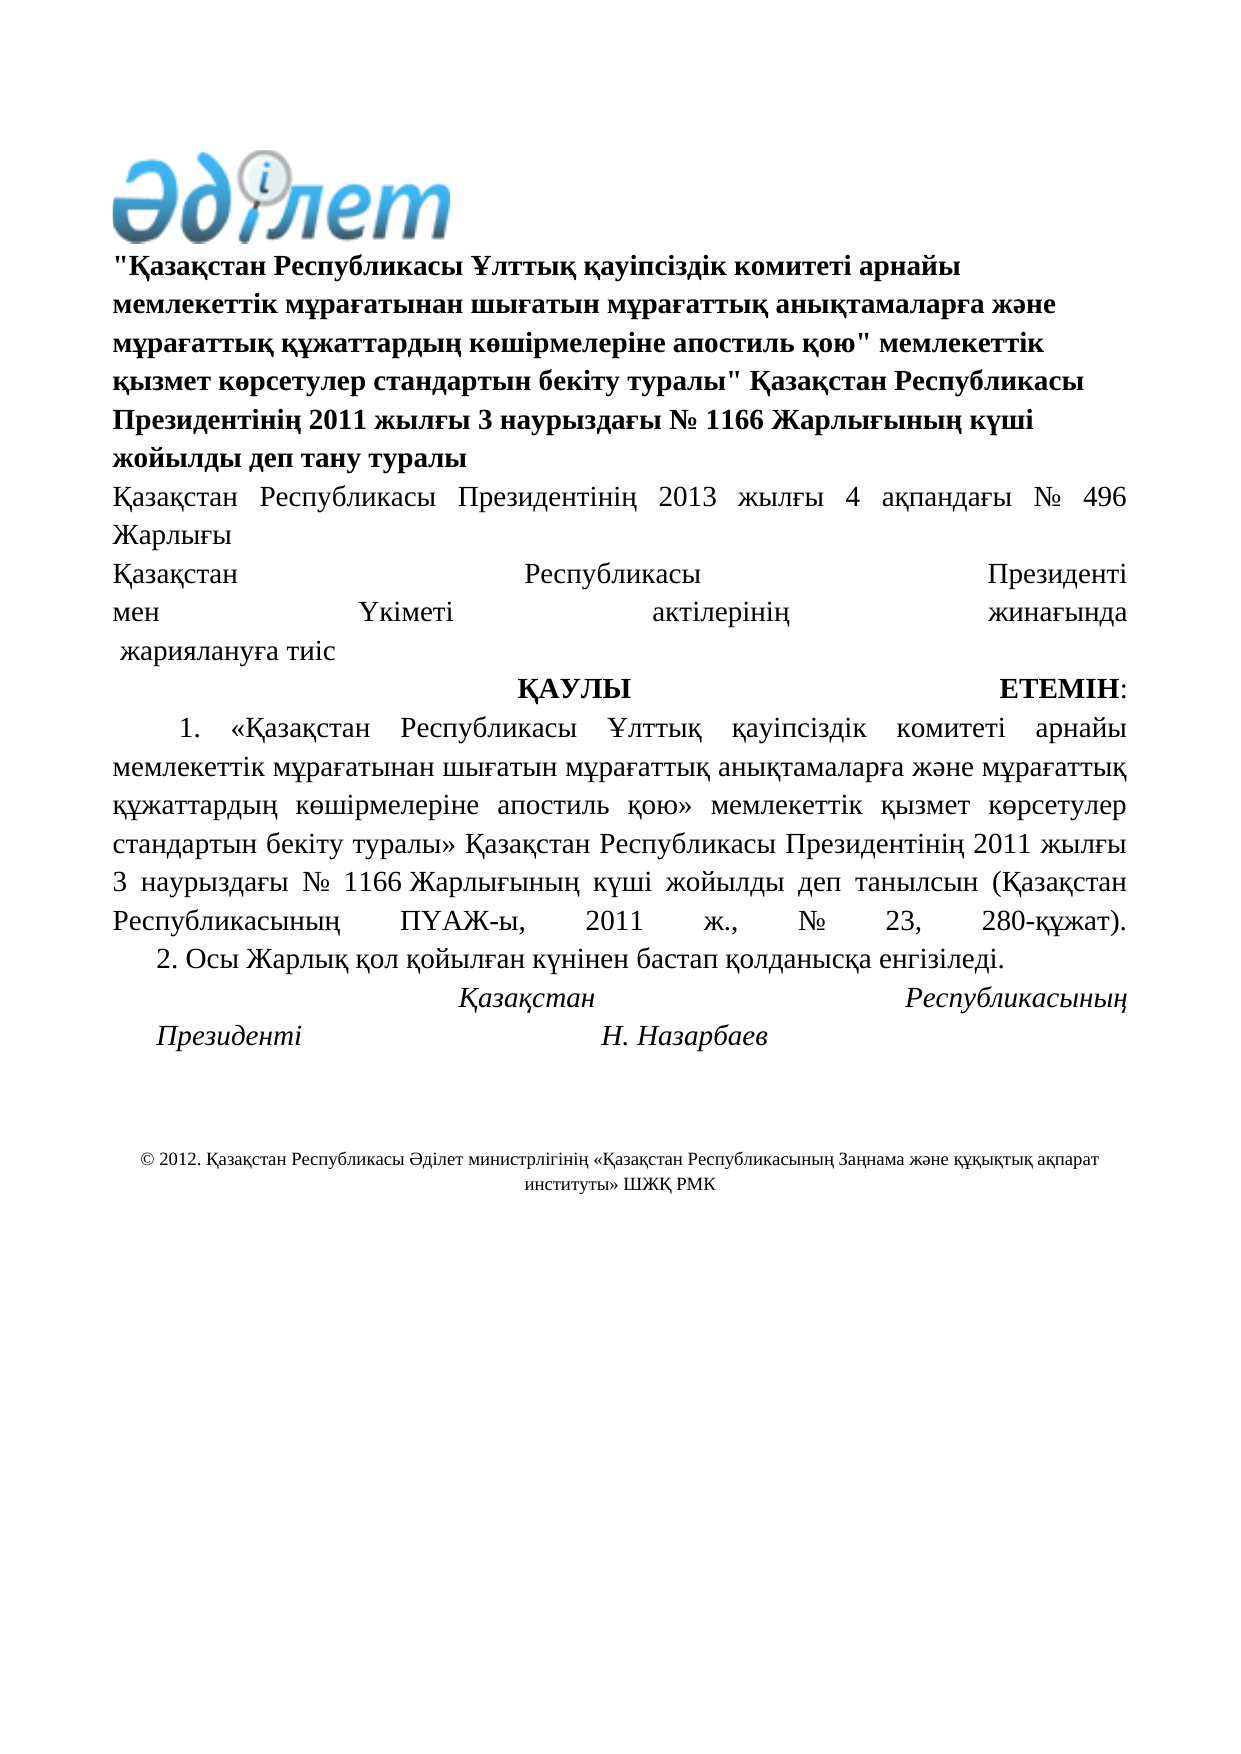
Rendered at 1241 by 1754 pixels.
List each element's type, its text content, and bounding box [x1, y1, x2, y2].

text © 2012. Қазақстан Республикасы Әділет министрлігінің «Қазақстан Республикасының Заңнама және құқықтық ақпарат институты» ШЖҚ РМК [112, 1148, 1128, 1194]
text Қазақстан Республикасы Президентінің 2013 жылғы 4 ақпандағы № 496 Жарлығы [112, 479, 1128, 551]
text Қазақстан Республикасының Президенті Н. Назарбаев [112, 980, 1128, 1052]
text Қазақстан Республикасы Президенті мен Үкіметі актілерінің жинағында жариялануға тиіс [112, 556, 1128, 667]
text ҚАУЛЫ ЕТЕМІН: 1. «Қазақстан Республикасы Ұлттық қауіпсіздік комитеті арнайы мемлекеттік мұрағатынан шығатын мұрағаттық анықтамаларға және мұрағаттық құжаттардың көшірмелеріне апостиль қою» мемлекеттік қызмет көрсетулер стандартын бекіту туралы» Қазақстан Республикасы Президентінің 2011 жылғы 3 наурыздағы № 1166 Жарлығының күші жойылды деп танылсын (Қазақстан Республикасының ПҮАЖ-ы, 2011 ж., № 23, 280-құжат). 2. Осы Жарлық қол қойылған күнінен бастап қолданысқа енгізіледі. [112, 672, 1128, 975]
text "Қазақстан Республикасы Ұлттық қауіпсіздік комитеті арнайы мемлекеттік мұрағатынан шығатын мұрағаттық анықтамаларға және мұрағаттық құжаттардың көшірмелеріне апостиль қою" мемлекеттік қызмет көрсетулер стандартын бекіту туралы" Қазақстан Республикасы Президентінің 2011 жылғы 3 наурыздағы № 1166 Жарлығының күші жойылды деп тану туралы [112, 248, 1128, 474]
picture [112, 150, 451, 244]
